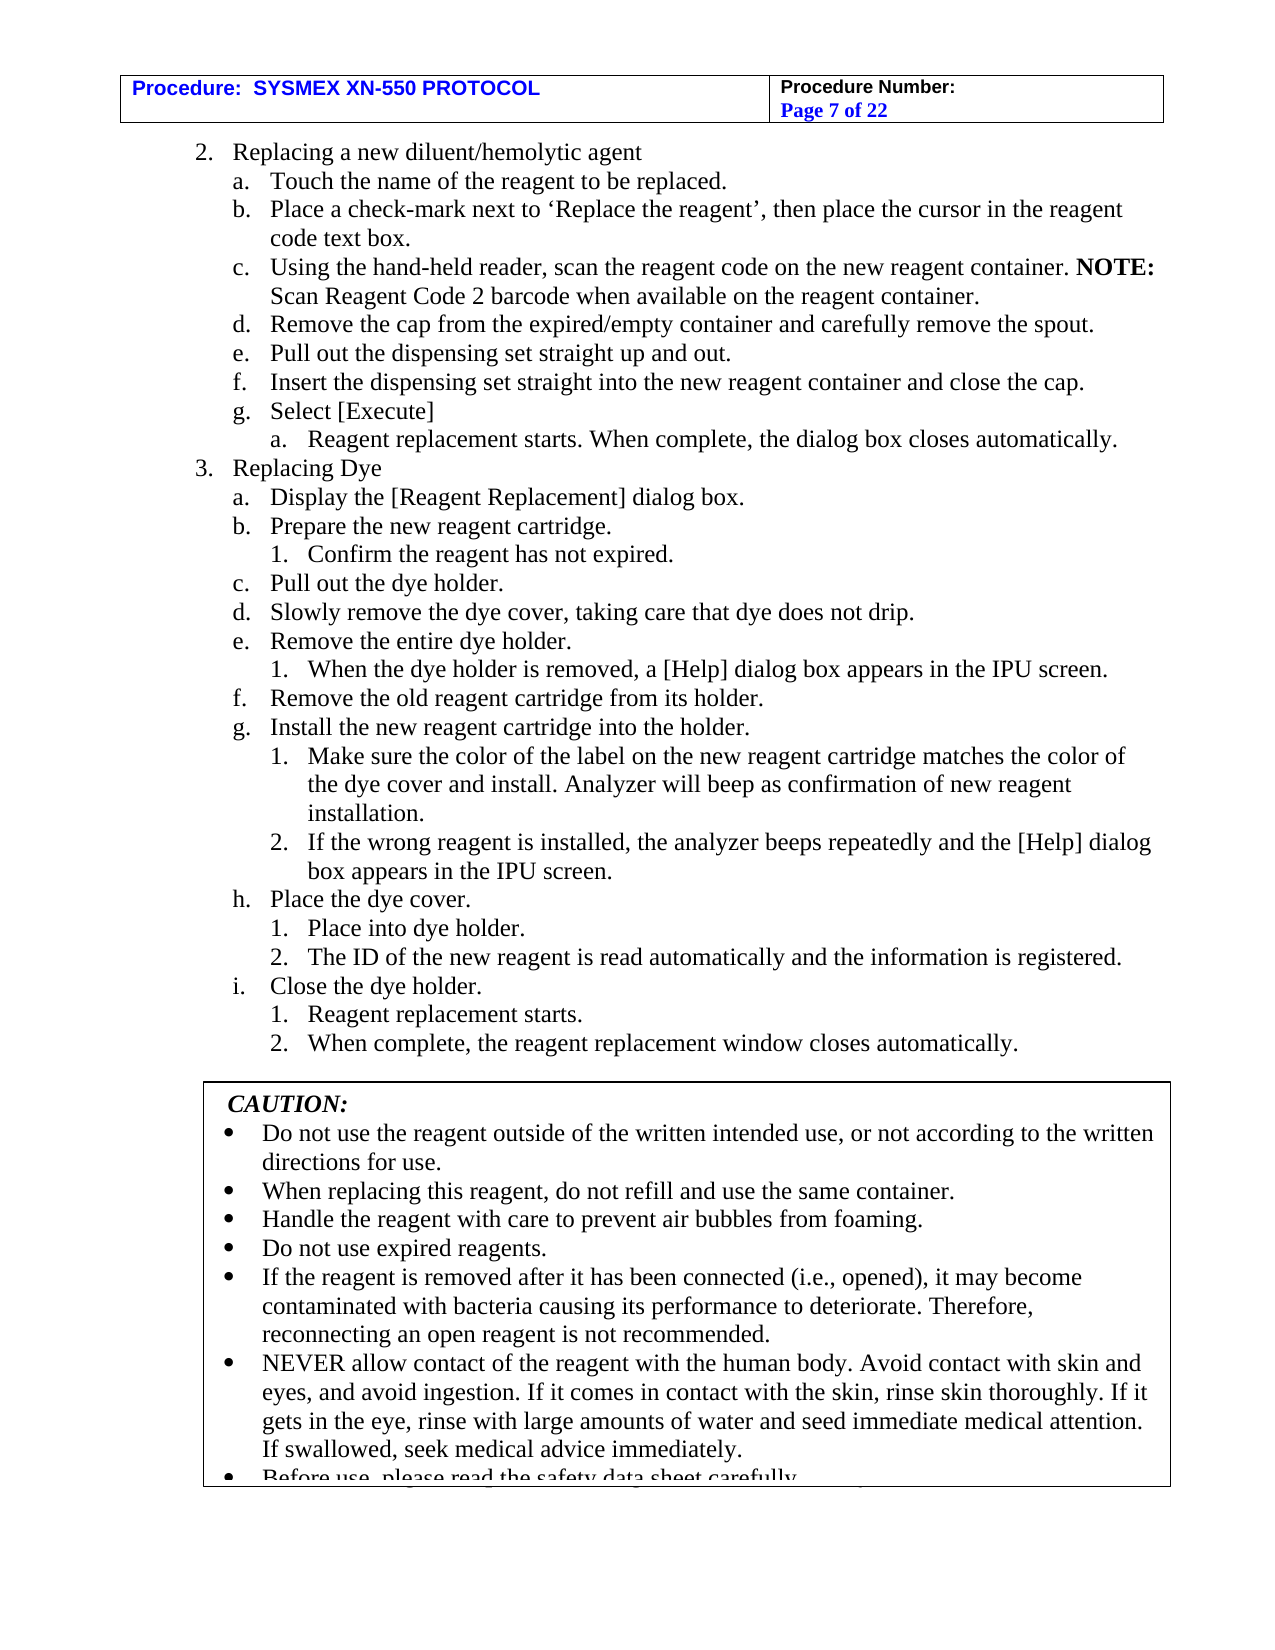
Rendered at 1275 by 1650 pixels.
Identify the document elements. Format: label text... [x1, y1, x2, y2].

list Make sure the color of the label on the new reagent cartridge matches the color of the dye cover and install. Analyzer will beep as confirmation of new reagent installation. [270, 741, 1155, 827]
list Touch the name of the reagent to be replaced. [232, 166, 1155, 194]
list Place the dye cover. [232, 884, 1155, 913]
list Pull out the dye holder. [232, 568, 1155, 597]
list When complete, the reagent replacement window closes automatically. [270, 1028, 1155, 1057]
list The ID of the new reagent is read automatically and the information is registered. [270, 942, 1155, 971]
list a. Reagent replacement starts. When complete, the dialog box closes automatically. [270, 424, 1155, 453]
text c. Using the hand-held reader, scan the reagent code on the new reagent container. NOTE: Scan Reagent Code 2 barcode when available on the reagent container. [232, 252, 1155, 309]
list Display the [Reagent Replacement] dialog box. [232, 482, 1155, 511]
list Reagent replacement starts. [270, 999, 1155, 1028]
list Place into dye holder. [270, 913, 1155, 942]
list Confirm the reagent has not expired. [270, 539, 1155, 568]
list Close the dye holder. [232, 971, 1155, 999]
list Remove the entire dye holder. [232, 626, 1155, 654]
list g. Select [Execute] [232, 396, 1155, 424]
list Place a check-mark next to ‘Replace the reagent’, then place the cursor in the reagent code text box. [232, 194, 1155, 252]
list Replacing Dye [195, 453, 1155, 482]
text e. Pull out the dispensing set straight up and out. [232, 338, 1155, 367]
list Slowly remove the dye cover, taking care that dye does not drip. [232, 597, 1155, 626]
list Replacing a new diluent/hemolytic agent [195, 137, 1155, 166]
list Prepare the new reagent cartridge. [232, 511, 1155, 539]
list Remove the old reagent cartridge from its holder. [232, 683, 1155, 712]
list d. Remove the cap from the expired/empty container and carefully remove the spout. [232, 309, 1155, 338]
list If the wrong reagent is installed, the analyzer beeps repeatedly and the [Help] dialog box appears in the IPU screen. [270, 827, 1155, 884]
list f. Insert the dispensing set straight into the new reagent container and close the cap. [232, 367, 1155, 396]
list Install the new reagent cartridge into the holder. [232, 712, 1155, 741]
list When the dye holder is removed, a [Help] dialog box appears in the IPU screen. [270, 654, 1155, 683]
